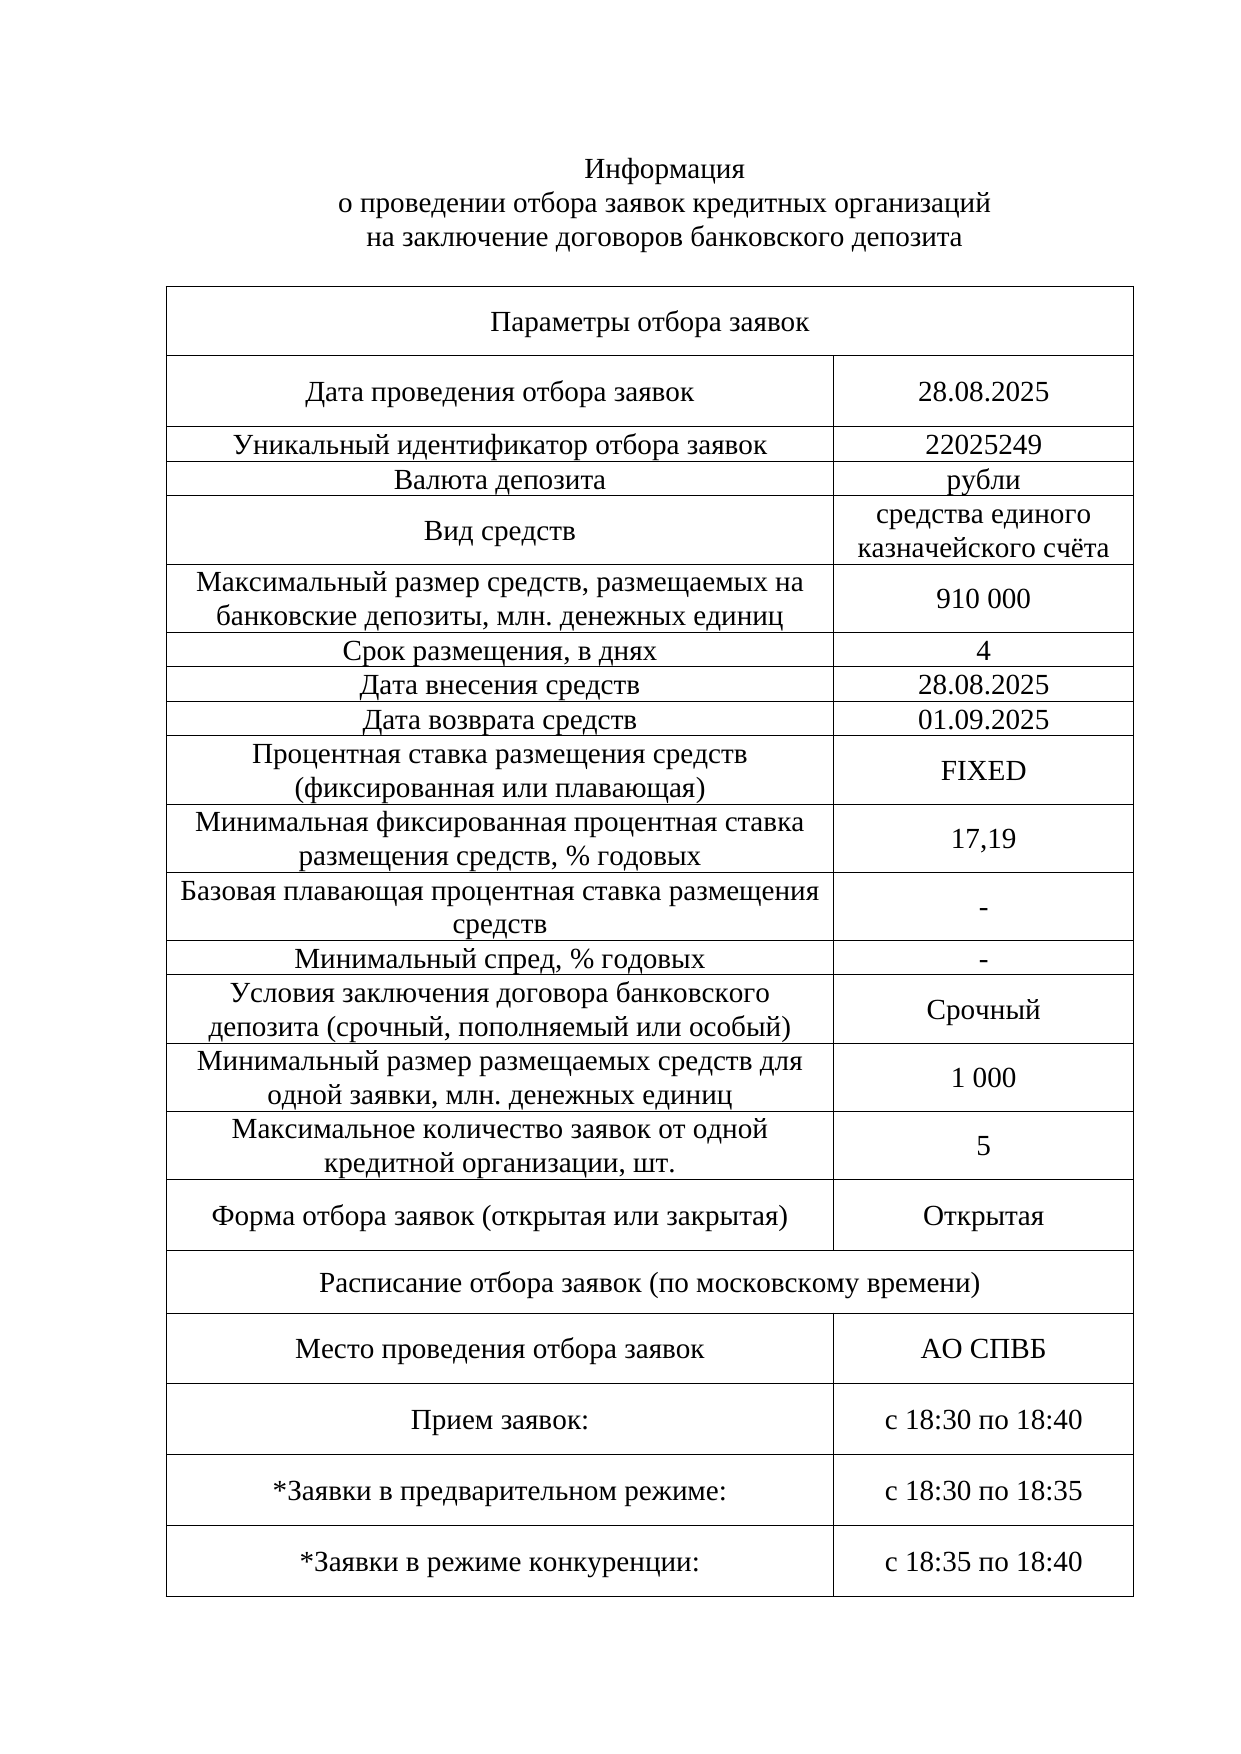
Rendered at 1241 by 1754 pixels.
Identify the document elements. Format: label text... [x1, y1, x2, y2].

table_cell 1 000 [834, 1044, 1133, 1111]
table_cell *Заявки в предварительном режиме: [167, 1455, 833, 1525]
table_cell Уникальный идентификатор отбора заявок [167, 427, 833, 461]
table_cell Прием заявок: [167, 1384, 833, 1454]
table_cell Минимальный спред, % годовых [167, 941, 833, 974]
table_cell с 18:35 по 18:40 [834, 1526, 1133, 1596]
table_cell 910 000 [834, 565, 1133, 632]
table_cell Дата внесения средств [167, 667, 833, 701]
table_cell Вид средств [167, 496, 833, 563]
table_cell Место проведения отбора заявок [167, 1314, 833, 1383]
table_cell средства единого казначейского счёта [834, 496, 1133, 563]
table_cell Форма отбора заявок (открытая или закрытая) [167, 1180, 833, 1249]
table_cell - [834, 873, 1133, 940]
table_cell с 18:30 по 18:40 [834, 1384, 1133, 1454]
table_cell Минимальная фиксированная процентная ставка размещения средств, % годовых [167, 805, 833, 872]
table_header Параметры отбора заявок [167, 287, 1133, 355]
text Информация [177, 152, 1152, 185]
table_cell Максимальный размер средств, размещаемых на банковские депозиты, млн. денежных единиц [167, 565, 833, 632]
table_cell Срочный [834, 975, 1133, 1042]
table_cell 28.08.2025 [834, 667, 1133, 701]
table_cell Дата проведения отбора заявок [167, 356, 833, 426]
table_cell 22025249 [834, 427, 1133, 461]
table_cell 17,19 [834, 805, 1133, 872]
table_cell Базовая плавающая процентная ставка размещения средств [167, 873, 833, 940]
table_cell 28.08.2025 [834, 356, 1133, 426]
text о проведении отбора заявок кредитных организаций [177, 185, 1152, 219]
table_cell Расписание отбора заявок (по московскому времени) [167, 1251, 1133, 1312]
table_cell 5 [834, 1112, 1133, 1179]
table_cell 4 [834, 633, 1133, 666]
table_cell АО СПВБ [834, 1314, 1133, 1383]
text на заключение договоров банковского депозита [177, 219, 1152, 252]
table_cell Процентная ставка размещения средств (фиксированная или плавающая) [167, 736, 833, 803]
table_cell Условия заключения договора банковского депозита (срочный, пополняемый или особый) [167, 975, 833, 1042]
table_cell *Заявки в режиме конкуренции: [167, 1526, 833, 1596]
table_cell Максимальное количество заявок от одной кредитной организации, шт. [167, 1112, 833, 1179]
table_cell Дата возврата средств [167, 702, 833, 735]
table_cell Минимальный размер размещаемых средств для одной заявки, млн. денежных единиц [167, 1044, 833, 1111]
table_cell Открытая [834, 1180, 1133, 1249]
table_cell с 18:30 по 18:35 [834, 1455, 1133, 1525]
table_cell Срок размещения, в днях [167, 633, 833, 666]
table_cell FIXED [834, 736, 1133, 803]
table_cell рубли [834, 462, 1133, 495]
table_cell Валюта депозита [167, 462, 833, 495]
table_cell 01.09.2025 [834, 702, 1133, 735]
table_cell - [834, 941, 1133, 974]
